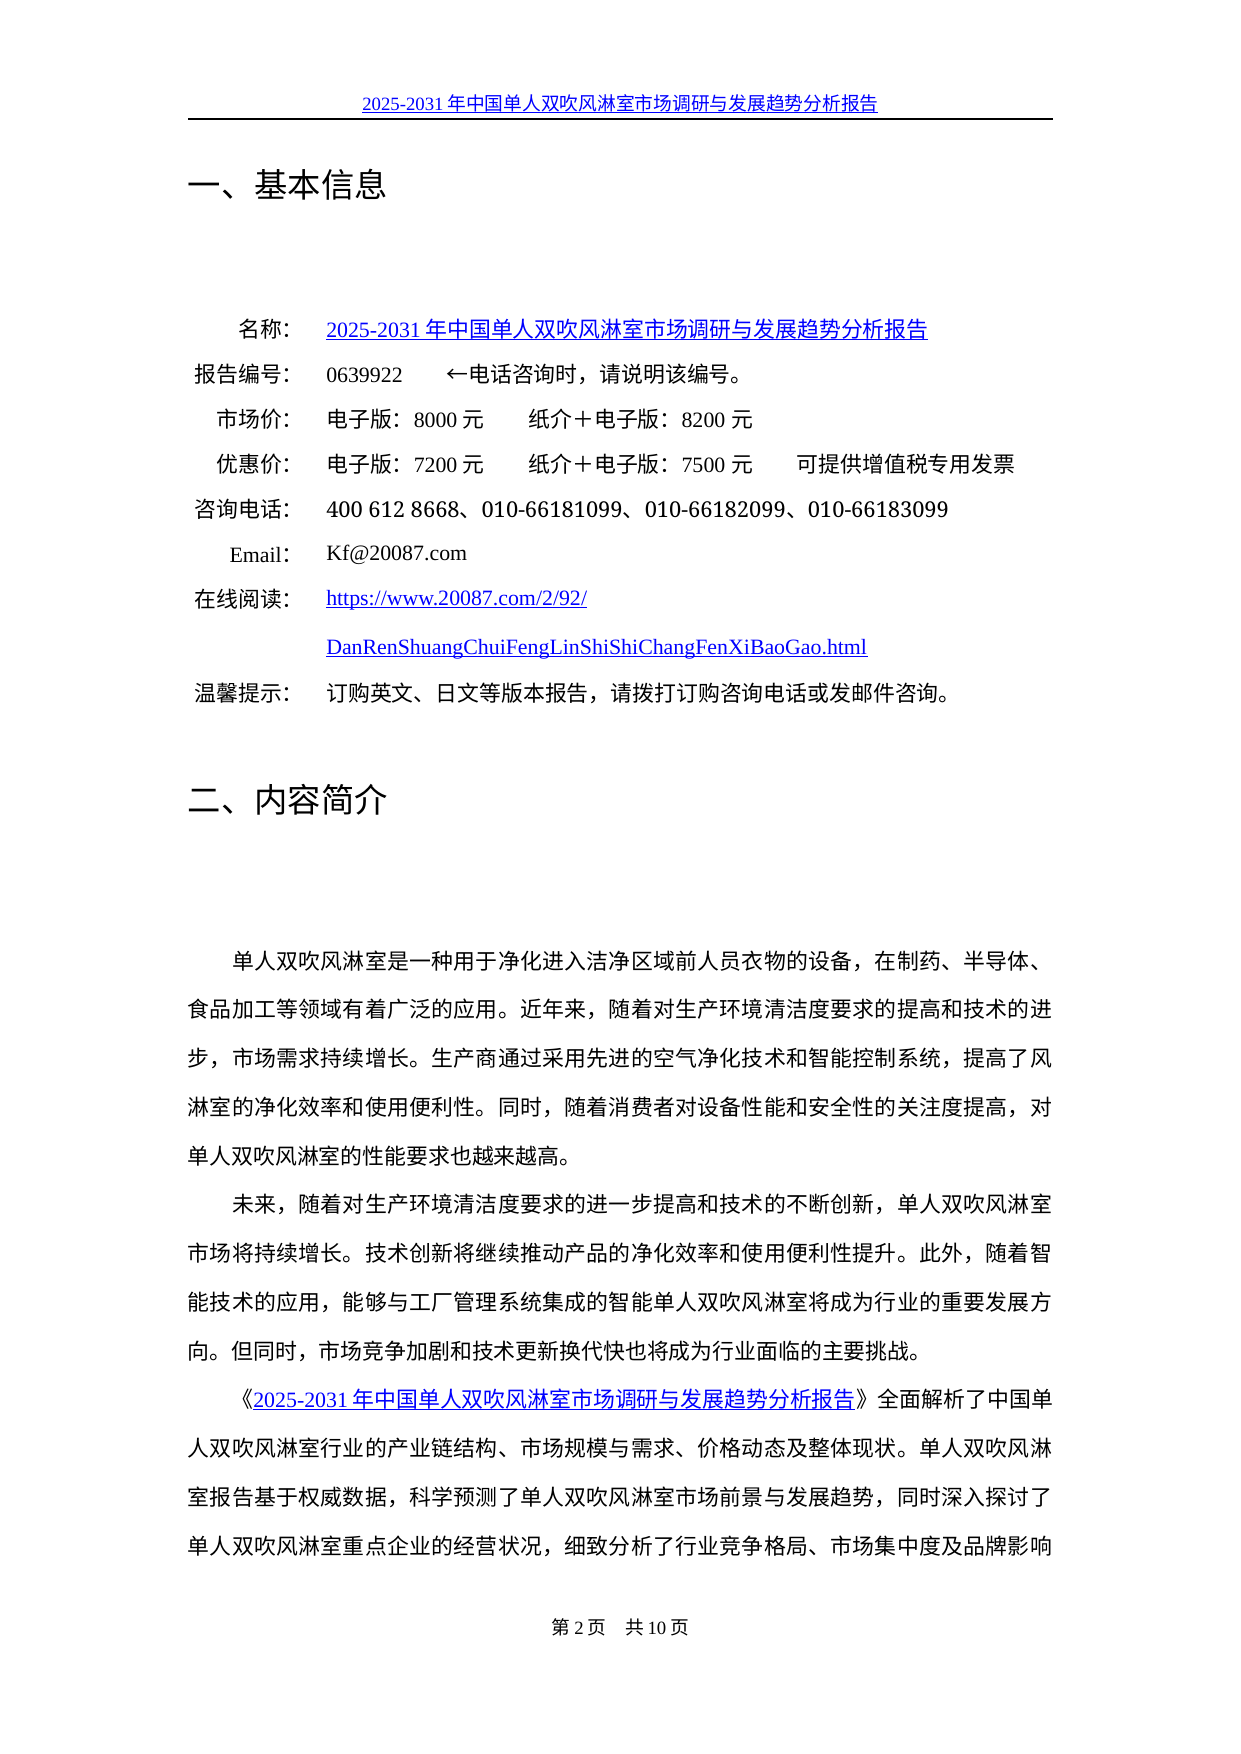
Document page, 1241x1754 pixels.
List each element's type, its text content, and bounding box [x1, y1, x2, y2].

table_cell 电子版：8000 元 纸介＋电子版：8200 元 [315, 402, 1073, 447]
title 一、基本信息 [187, 150, 1053, 215]
table_cell 报告编号： [167, 357, 315, 402]
table_cell 0639922 ←电话咨询时，请说明该编号。 [315, 357, 1073, 402]
table_cell 400 612 8668、010-66181099、010-66182099、010-66183099 [315, 492, 1073, 537]
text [187, 943, 1053, 1561]
table_cell 电子版：7200 元 纸介＋电子版：7500 元 可提供增值税专用发票 [315, 447, 1073, 492]
table_cell 优惠价： [167, 447, 315, 492]
table_cell 在线阅读： [167, 582, 315, 675]
table_cell Email： [167, 537, 315, 582]
title 二、内容简介 [187, 766, 1053, 831]
table_header 名称： [167, 312, 315, 357]
table_header 2025-2031年中国单人双吹风淋室市场调研与发展趋势分析报告 [315, 312, 1073, 357]
table_cell 市场价： [167, 402, 315, 447]
table_cell Kf@20087.com [315, 537, 1073, 582]
table_cell 订购英文、日文等版本报告，请拨打订购咨询电话或发邮件咨询。 [315, 675, 1073, 720]
table_cell 咨询电话： [167, 492, 315, 537]
table_cell 温馨提示： [167, 675, 315, 720]
table_cell [315, 582, 1073, 675]
